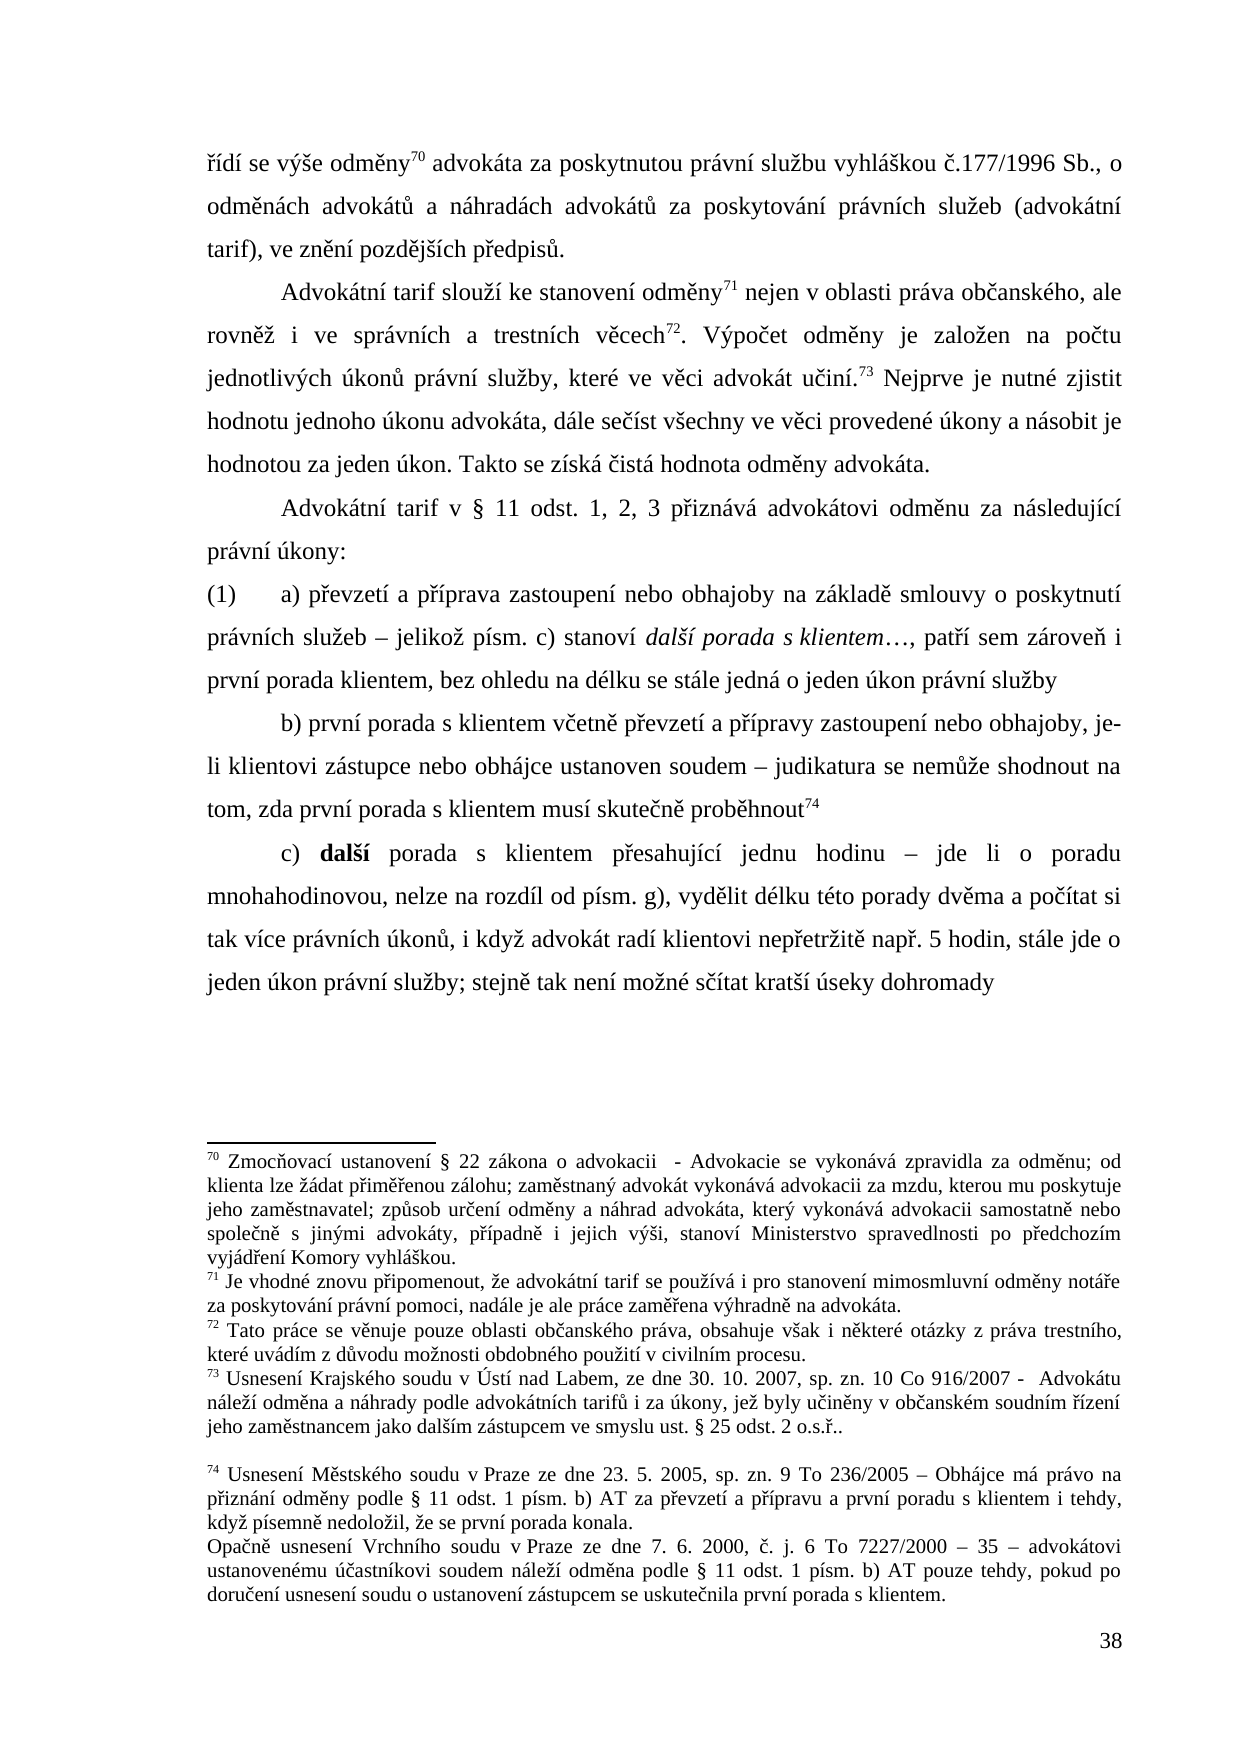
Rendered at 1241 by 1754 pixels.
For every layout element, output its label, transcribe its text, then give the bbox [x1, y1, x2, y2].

text (1) a) převzetí a příprava zastoupení nebo obhajoby na základě smlouvy o poskytnutí právních služeb – jelikož písm. c) stanoví další porada s klientem…, patří sem zároveň i první porada klientem, bez ohledu na délku se stále jedná o jeden úkon právní služby [207, 579, 1122, 694]
text c) další porada s klientem přesahující jednu hodinu – jde li o poradu mnohahodinovou, nelze na rozdíl od písm. g), vydělit délku této porady dvěma a počítat si tak více právních úkonů, i když advokát radí klientovi nepřetržitě např. 5 hodin, stále jde o jeden úkon právní služby; stejně tak není možné sčítat kratší úseky dohromady [207, 838, 1122, 996]
text Advokátní tarif slouží ke stanovení odměny nejen v oblasti práva občanského, ale rovněž i ve správních a trestních věcech. Výpočet odměny je založen na počtu jednotlivých úkonů právní služby, které ve věci advokát učiní. Nejprve je nutné zjistit hodnotu jednoho úkonu advokáta, dále sečíst všechny ve věci provedené úkony a násobit je hodnotou za jeden úkon. Takto se získá čistá hodnota odměny advokáta. [207, 277, 1122, 478]
text b) první porada s klientem včetně převzetí a přípravy zastoupení nebo obhajoby, je-li klientovi zástupce nebo obhájce ustanoven soudem – judikatura se nemůže shodnout na tom, zda první porada s klientem musí skutečně proběhnout [207, 708, 1122, 823]
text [207, 148, 1122, 263]
text Advokátní tarif v § 11 odst. 1, 2, 3 přiznává advokátovi odměnu za následující právní úkony: [207, 493, 1122, 564]
